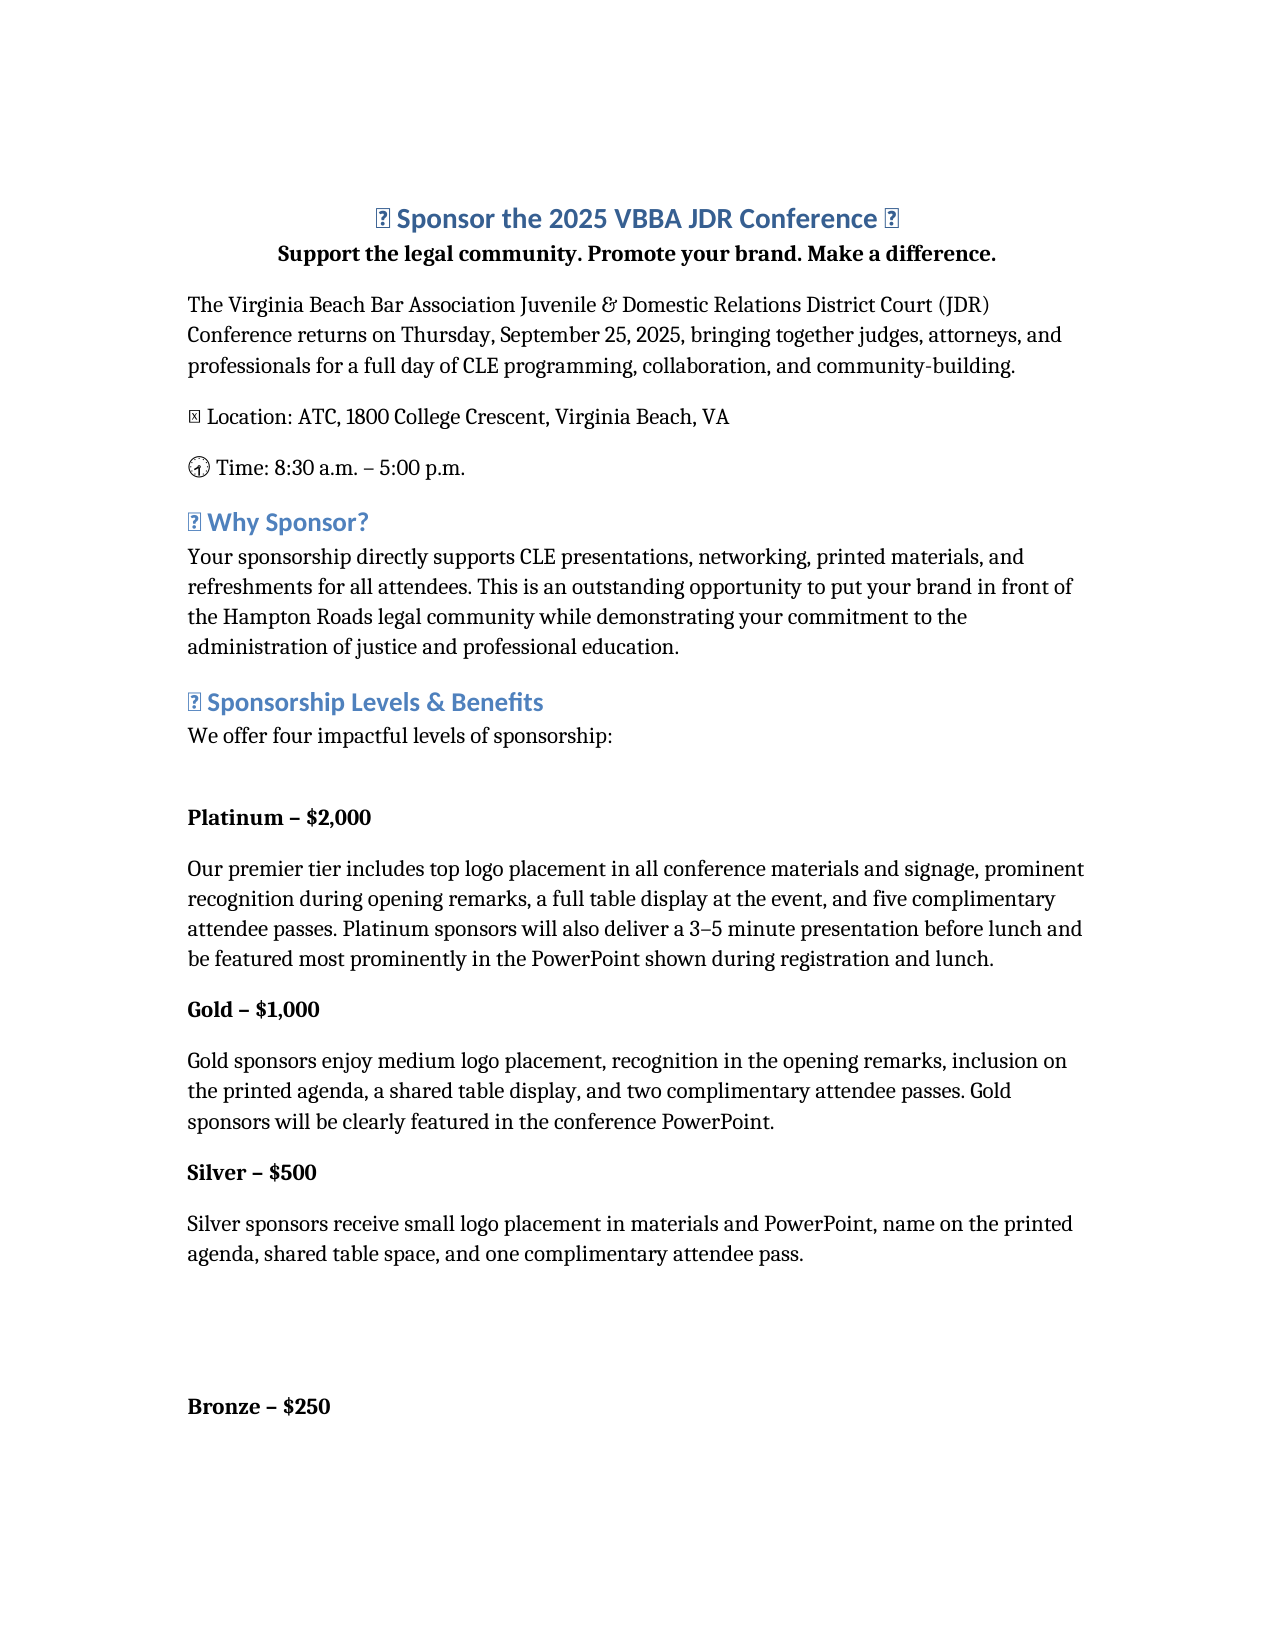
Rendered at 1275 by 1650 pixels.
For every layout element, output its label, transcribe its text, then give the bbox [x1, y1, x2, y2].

text We offer four impactful levels of sponsorship: [187, 723, 1087, 779]
subtitle 💼 Sponsorship Levels & Benefits [187, 685, 1087, 718]
subtitle 🌟 Sponsor the 2025 VBBA JDR Conference 🌟 [187, 200, 1087, 236]
text Your sponsorship directly supports CLE presentations, networking, printed materials, and refreshments for all attendees. This is an outstanding opportunity to put your brand in front of the Hampton Roads legal community while demonstrating your commitment to the administration of justice and professional education. [187, 543, 1087, 660]
text Platinum – $2,000 [187, 804, 1087, 831]
text Gold – $1,000 [187, 997, 1087, 1023]
subtitle 🔹 Why Sponsor? [187, 506, 1087, 538]
text Bronze – $250 [187, 1394, 1087, 1420]
text 📍 Location: ATC, 1800 College Crescent, Virginia Beach, VA [187, 403, 1087, 430]
text 🕣 Time: 8:30 a.m. – 5:00 p.m. [187, 454, 1087, 481]
text Our premier tier includes top logo placement in all conference materials and signage, prominent recognition during opening remarks, a full table display at the event, and five complimentary attendee passes. Platinum sponsors will also deliver a 3–5 minute presentation before lunch and be featured most prominently in the PowerPoint shown during registration and lunch. [187, 855, 1087, 972]
text Support the legal community. Promote your brand. Make a difference. [187, 241, 1087, 267]
text The Virginia Beach Bar Association Juvenile & Domestic Relations District Court (JDR) Conference returns on Thursday, September 25, 2025, bringing together judges, attorneys, and professionals for a full day of CLE programming, collaboration, and community-building. [187, 292, 1087, 379]
text Silver sponsors receive small logo placement in materials and PowerPoint, name on the printed agenda, shared table space, and one complimentary attendee pass. [187, 1211, 1087, 1267]
text Silver – $500 [187, 1159, 1087, 1186]
text Gold sponsors enjoy medium logo placement, recognition in the opening remarks, inclusion on the printed agenda, a shared table display, and two complimentary attendee passes. Gold sponsors will be clearly featured in the conference PowerPoint. [187, 1048, 1087, 1135]
